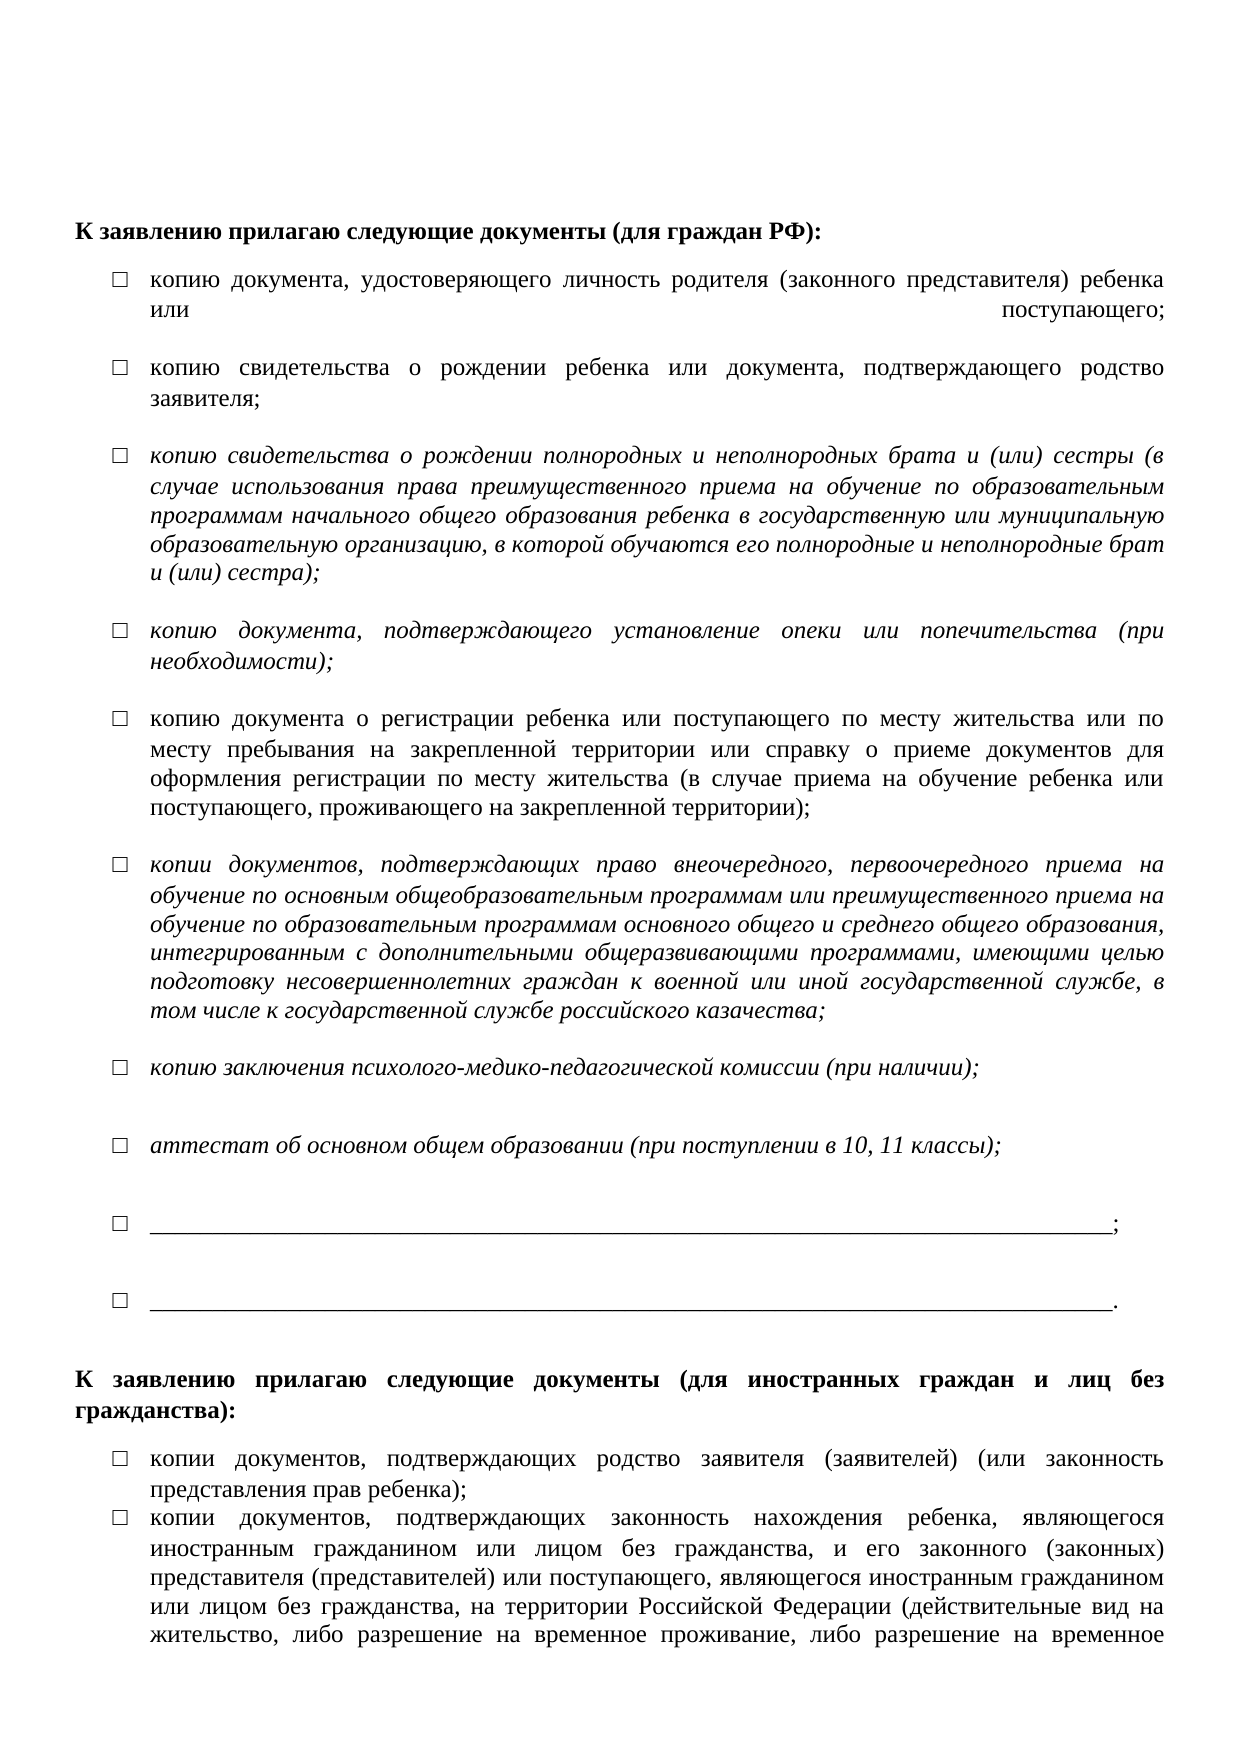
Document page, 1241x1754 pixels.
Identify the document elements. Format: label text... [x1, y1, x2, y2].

list аттестат об основном общем образовании (при поступлении в 10, 11 классы); [112, 1130, 1165, 1161]
list копию свидетельства о рождении ребенка или документа, подтверждающего родство заявителя; [112, 352, 1165, 440]
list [112, 1502, 1165, 1648]
list копию документа, подтверждающего установление опеки или попечительства (при необходимости); [112, 615, 1165, 703]
list копии документов, подтверждающих родство заявителя (заявителей) (или законность представления прав ребенка); [112, 1443, 1165, 1502]
list копию документа о регистрации ребенка или поступающего по месту жительства или по месту пребывания на закрепленной территории или справку о приеме документов для оформления регистрации по месту жительства (в случае приема на обучение ребенка или поступающего, проживающего на закрепленной территории); [112, 703, 1165, 820]
list копии документов, подтверждающих право внеочередного, первоочередного приема на обучение по основным общеобразовательным программам или преимущественного приема на обучение по образовательным программам основного общего и среднего общего образования, интегрированным с дополнительными общеразвивающими программами, имеющими целью подготовку несовершеннолетних граждан к военной или иной государственной службе, в том числе к государственной службе российского казачества; [112, 849, 1165, 1024]
list копию документа, удостоверяющего личность родителя (законного представителя) ребенка или поступающего; [112, 264, 1165, 352]
text К заявлению прилагаю следующие документы (для иностранных граждан и лиц без гражданства): [75, 1364, 1165, 1424]
list копию свидетельства о рождении полнородных и неполнородных брата и (или) сестры (в случае использования права преимущественного приема на обучение по образовательным программам начального общего образования ребенка в государственную или муниципальную образовательную организацию, в которой обучаются его полнородные и неполнородные брат и (или) сестра); [112, 440, 1165, 586]
list _____________________________________________________________________________. [112, 1286, 1165, 1316]
list копию заключения психолого-медико-педагогической комиссии (при наличии); [112, 1052, 1165, 1083]
list _____________________________________________________________________________; [112, 1208, 1165, 1239]
text К заявлению прилагаю следующие документы (для граждан РФ): [75, 216, 1165, 245]
